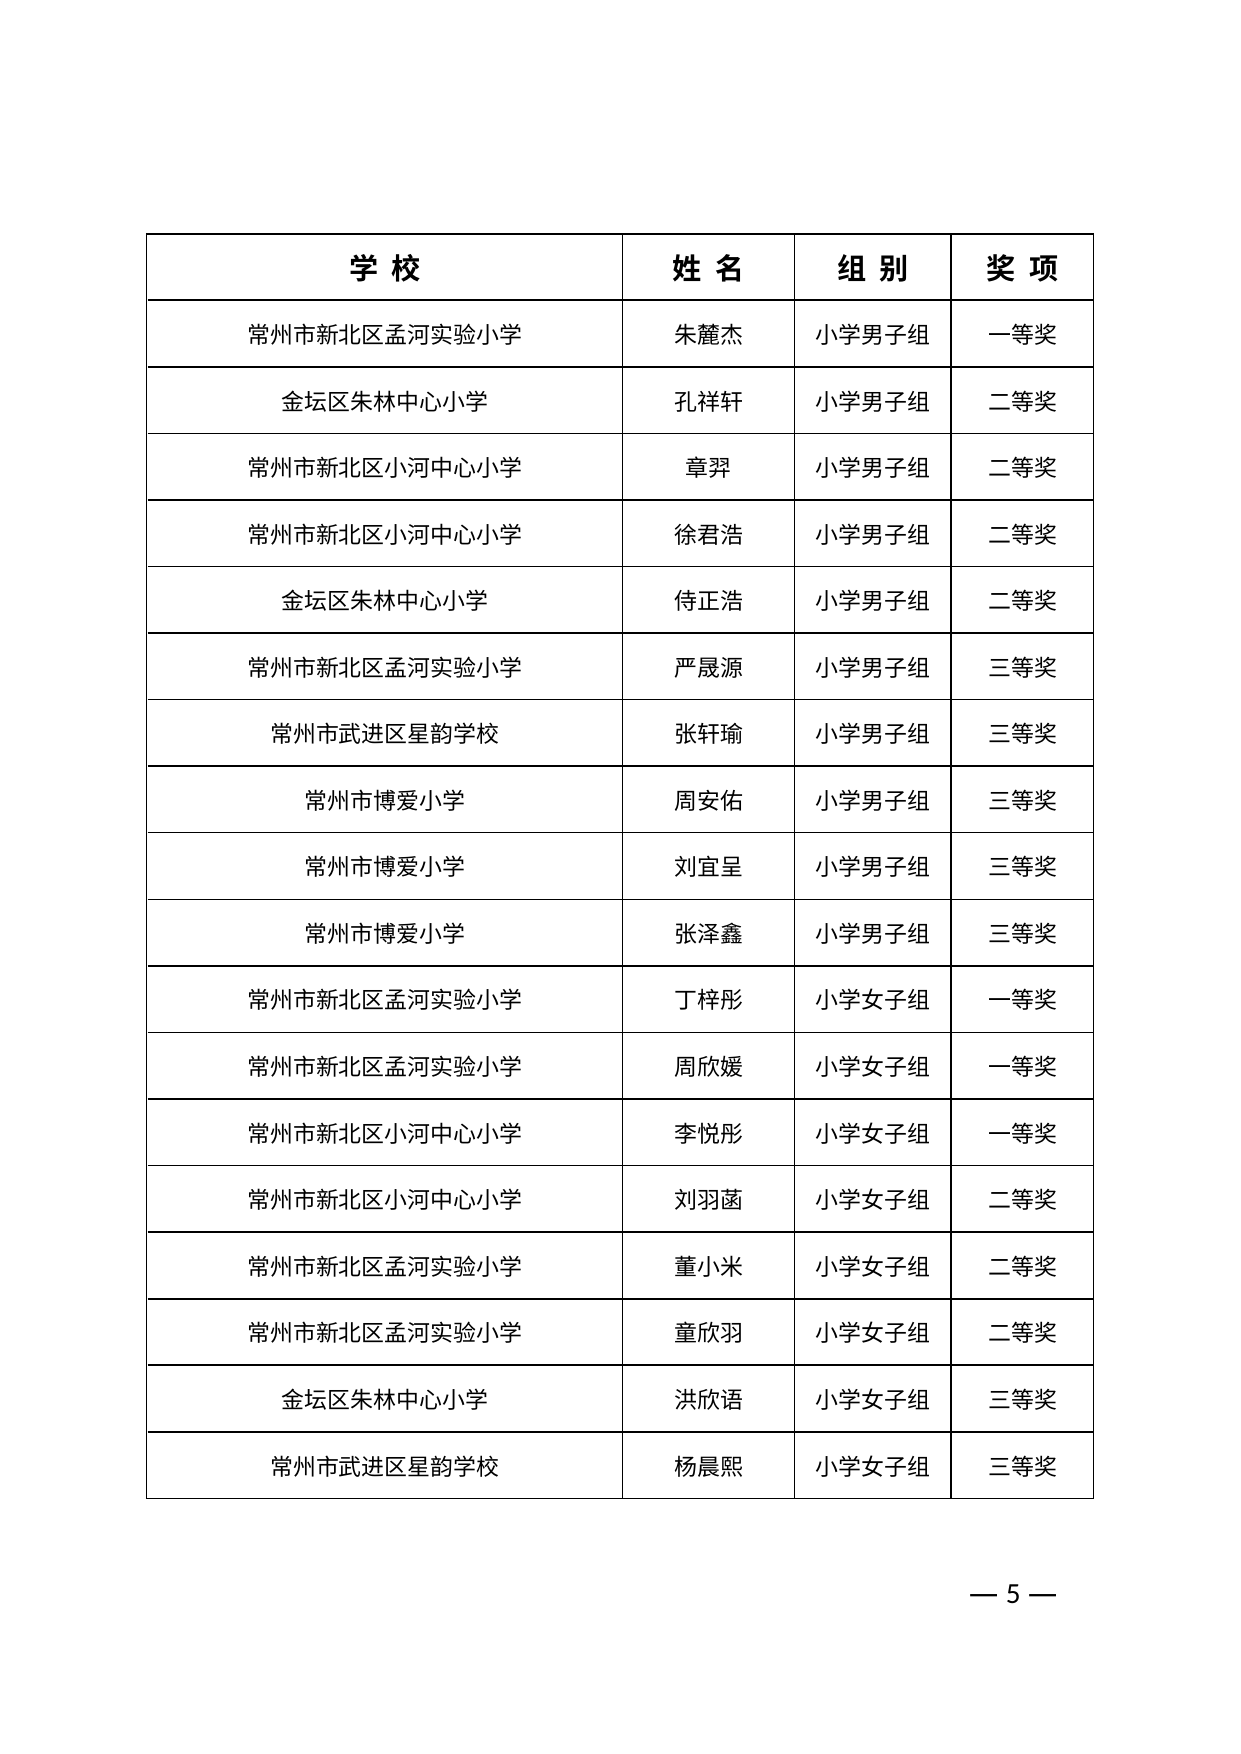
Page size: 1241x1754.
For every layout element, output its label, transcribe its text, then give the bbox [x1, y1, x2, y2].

table_cell 徐君浩 [623, 501, 794, 566]
table_cell 三等奖 [952, 700, 1093, 765]
table_cell 常州市新北区孟河实验小学 [147, 1232, 622, 1298]
table_cell 常州市新北区小河中心小学 [147, 434, 622, 499]
table_cell 常州市新北区孟河实验小学 [147, 966, 622, 1032]
table_cell 金坛区朱林中心小学 [147, 567, 622, 632]
table_cell 二等奖 [952, 567, 1093, 632]
table_cell 孔祥轩 [623, 368, 794, 432]
table_cell 章羿 [623, 434, 794, 499]
table_cell 二等奖 [952, 368, 1093, 432]
table_header 学 校 [147, 235, 622, 299]
table_cell 二等奖 [952, 1166, 1093, 1231]
table_cell 常州市武进区星韵学校 [147, 700, 622, 765]
table_cell 小学男子组 [795, 501, 950, 566]
table_cell 三等奖 [952, 1366, 1093, 1431]
table_cell 小学女子组 [795, 1166, 950, 1231]
table_cell 丁梓彤 [623, 967, 794, 1032]
table_header 姓 名 [623, 235, 794, 299]
table_cell 刘羽菡 [623, 1166, 794, 1231]
table_cell 小学男子组 [795, 567, 950, 632]
table_cell 常州市博爱小学 [147, 766, 622, 832]
table_cell 一等奖 [952, 967, 1093, 1032]
table_cell 张轩瑜 [623, 700, 794, 765]
table_cell 三等奖 [952, 833, 1093, 898]
table_cell 小学女子组 [795, 1233, 950, 1298]
table_cell 小学男子组 [795, 700, 950, 765]
table_header 奖 项 [952, 235, 1093, 299]
table_cell 三等奖 [952, 767, 1093, 832]
table_cell 小学女子组 [795, 1366, 950, 1431]
table_cell 小学男子组 [795, 634, 950, 699]
table_cell 小学男子组 [795, 767, 950, 832]
table_cell 常州市新北区小河中心小学 [147, 1166, 622, 1231]
table_cell 小学女子组 [795, 967, 950, 1032]
table_cell 董小米 [623, 1233, 794, 1298]
table_cell 三等奖 [952, 900, 1093, 965]
table_cell 一等奖 [952, 301, 1093, 366]
table_cell 小学男子组 [795, 900, 950, 965]
table_cell 侍正浩 [623, 567, 794, 632]
table_cell 周安佑 [623, 767, 794, 832]
table_cell 小学女子组 [795, 1033, 950, 1098]
table_cell 小学男子组 [795, 434, 950, 499]
table_cell 二等奖 [952, 1300, 1093, 1364]
table_cell 常州市博爱小学 [147, 833, 622, 898]
table_cell 洪欣语 [623, 1366, 794, 1431]
table_cell 常州市新北区孟河实验小学 [147, 633, 622, 699]
table_cell 周欣媛 [623, 1033, 794, 1098]
table_cell 朱麓杰 [623, 301, 794, 366]
table_cell 常州市博爱小学 [147, 900, 622, 965]
table_cell 李悦彤 [623, 1100, 794, 1165]
table_cell 严晟源 [623, 634, 794, 699]
table_cell 二等奖 [952, 434, 1093, 499]
table_cell 三等奖 [952, 1433, 1093, 1497]
table_cell 一等奖 [952, 1100, 1093, 1165]
table_cell 金坛区朱林中心小学 [147, 1365, 622, 1431]
table_cell 杨晨熙 [623, 1433, 794, 1497]
table_cell 常州市武进区星韵学校 [147, 1432, 622, 1497]
table_cell 小学女子组 [795, 1433, 950, 1497]
table_cell 金坛区朱林中心小学 [147, 367, 622, 432]
table_cell 刘宜呈 [623, 833, 794, 898]
table_cell 常州市新北区孟河实验小学 [147, 300, 622, 366]
table_cell 小学男子组 [795, 368, 950, 432]
table_cell 二等奖 [952, 1233, 1093, 1298]
table_cell 小学女子组 [795, 1300, 950, 1364]
table_header 组 别 [795, 235, 950, 299]
table_cell 小学男子组 [795, 301, 950, 366]
table_cell 一等奖 [952, 1033, 1093, 1098]
table_cell 小学男子组 [795, 833, 950, 898]
table_cell 三等奖 [952, 634, 1093, 699]
table_cell 童欣羽 [623, 1300, 794, 1364]
table_cell 常州市新北区小河中心小学 [147, 1099, 622, 1165]
table_cell 二等奖 [952, 501, 1093, 566]
table_cell 常州市新北区孟河实验小学 [147, 1299, 622, 1364]
table_cell 小学女子组 [795, 1100, 950, 1165]
table_cell 常州市新北区小河中心小学 [147, 500, 622, 566]
table_cell 常州市新北区孟河实验小学 [147, 1033, 622, 1098]
table_cell 张泽鑫 [623, 900, 794, 965]
